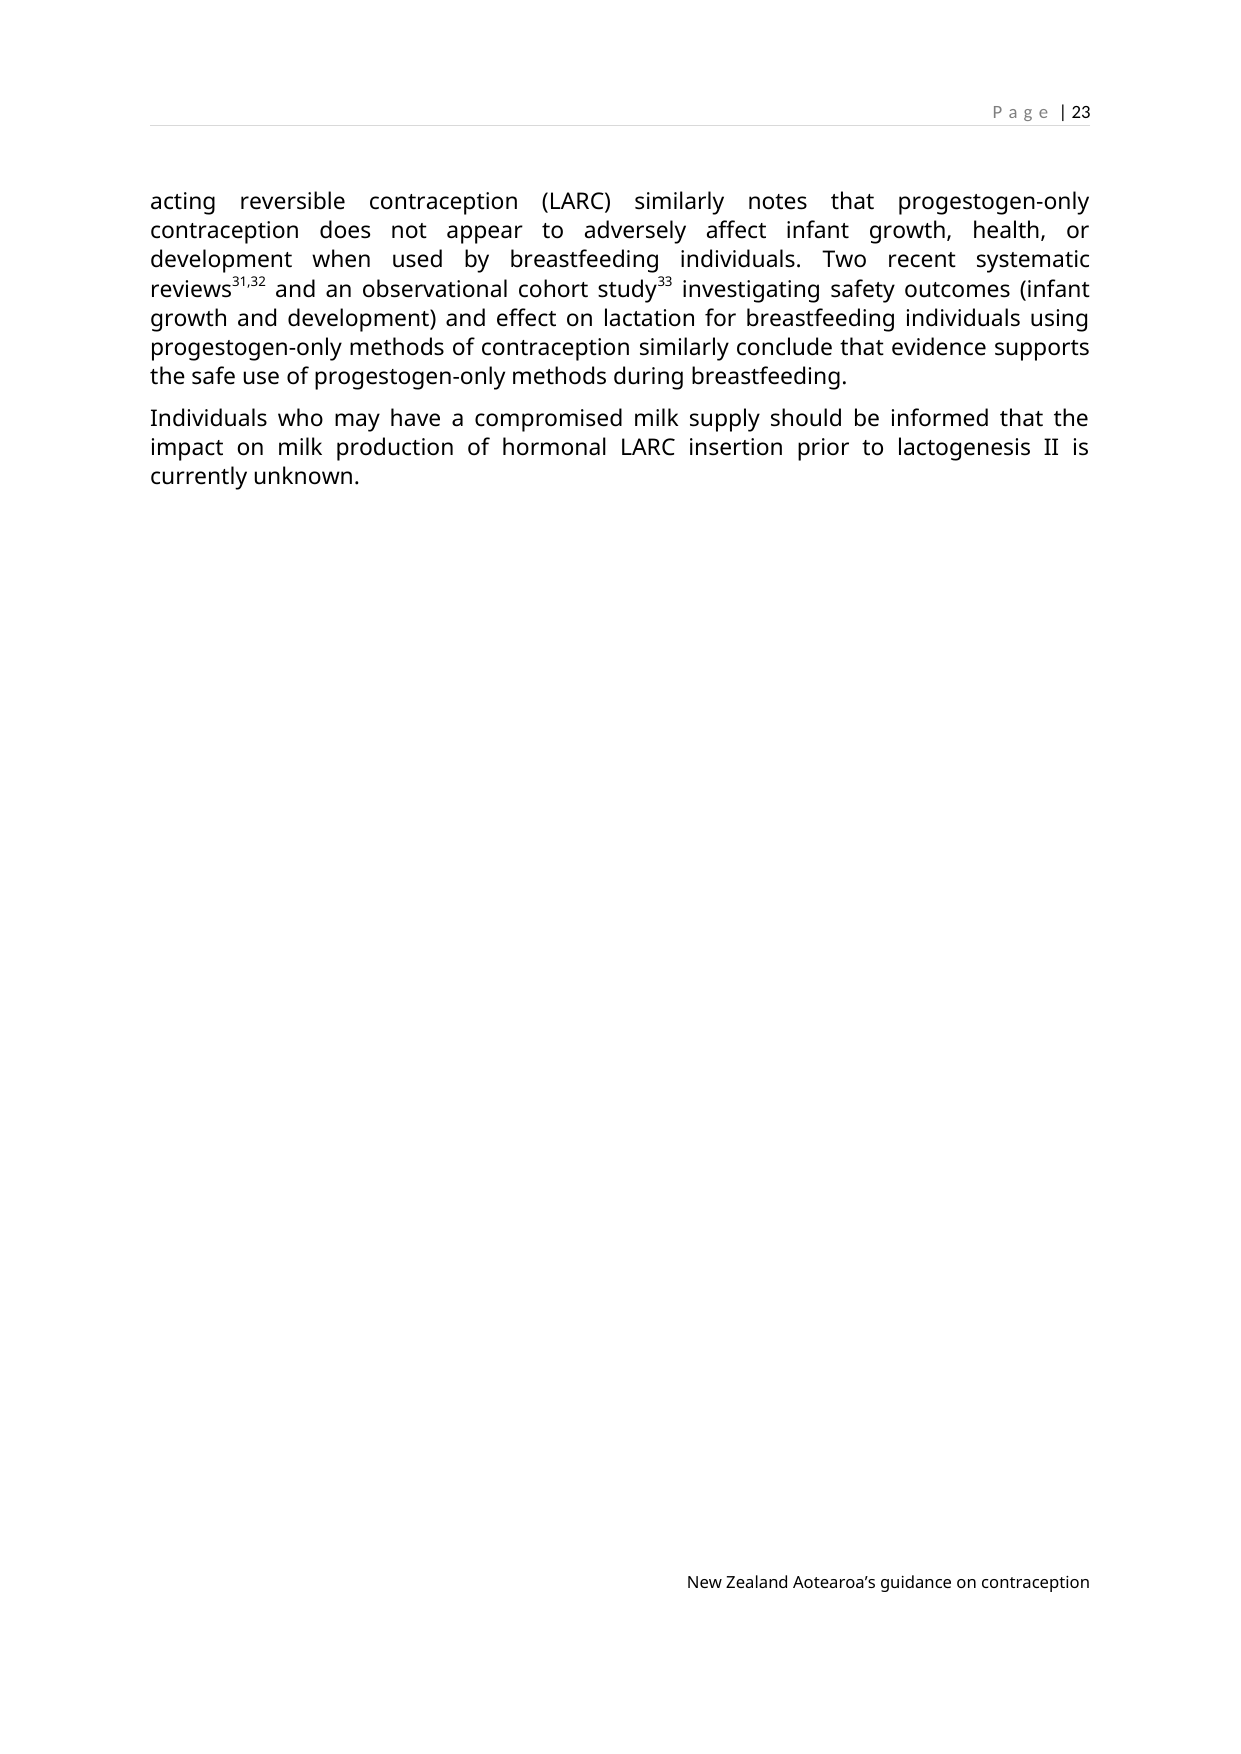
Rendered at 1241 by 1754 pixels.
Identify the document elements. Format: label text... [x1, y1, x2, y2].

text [150, 186, 1090, 390]
text Individuals who may have a compromised milk supply should be informed that the impact on milk production of hormonal LARC insertion prior to lactogenesis II is currently unknown. [150, 403, 1090, 490]
